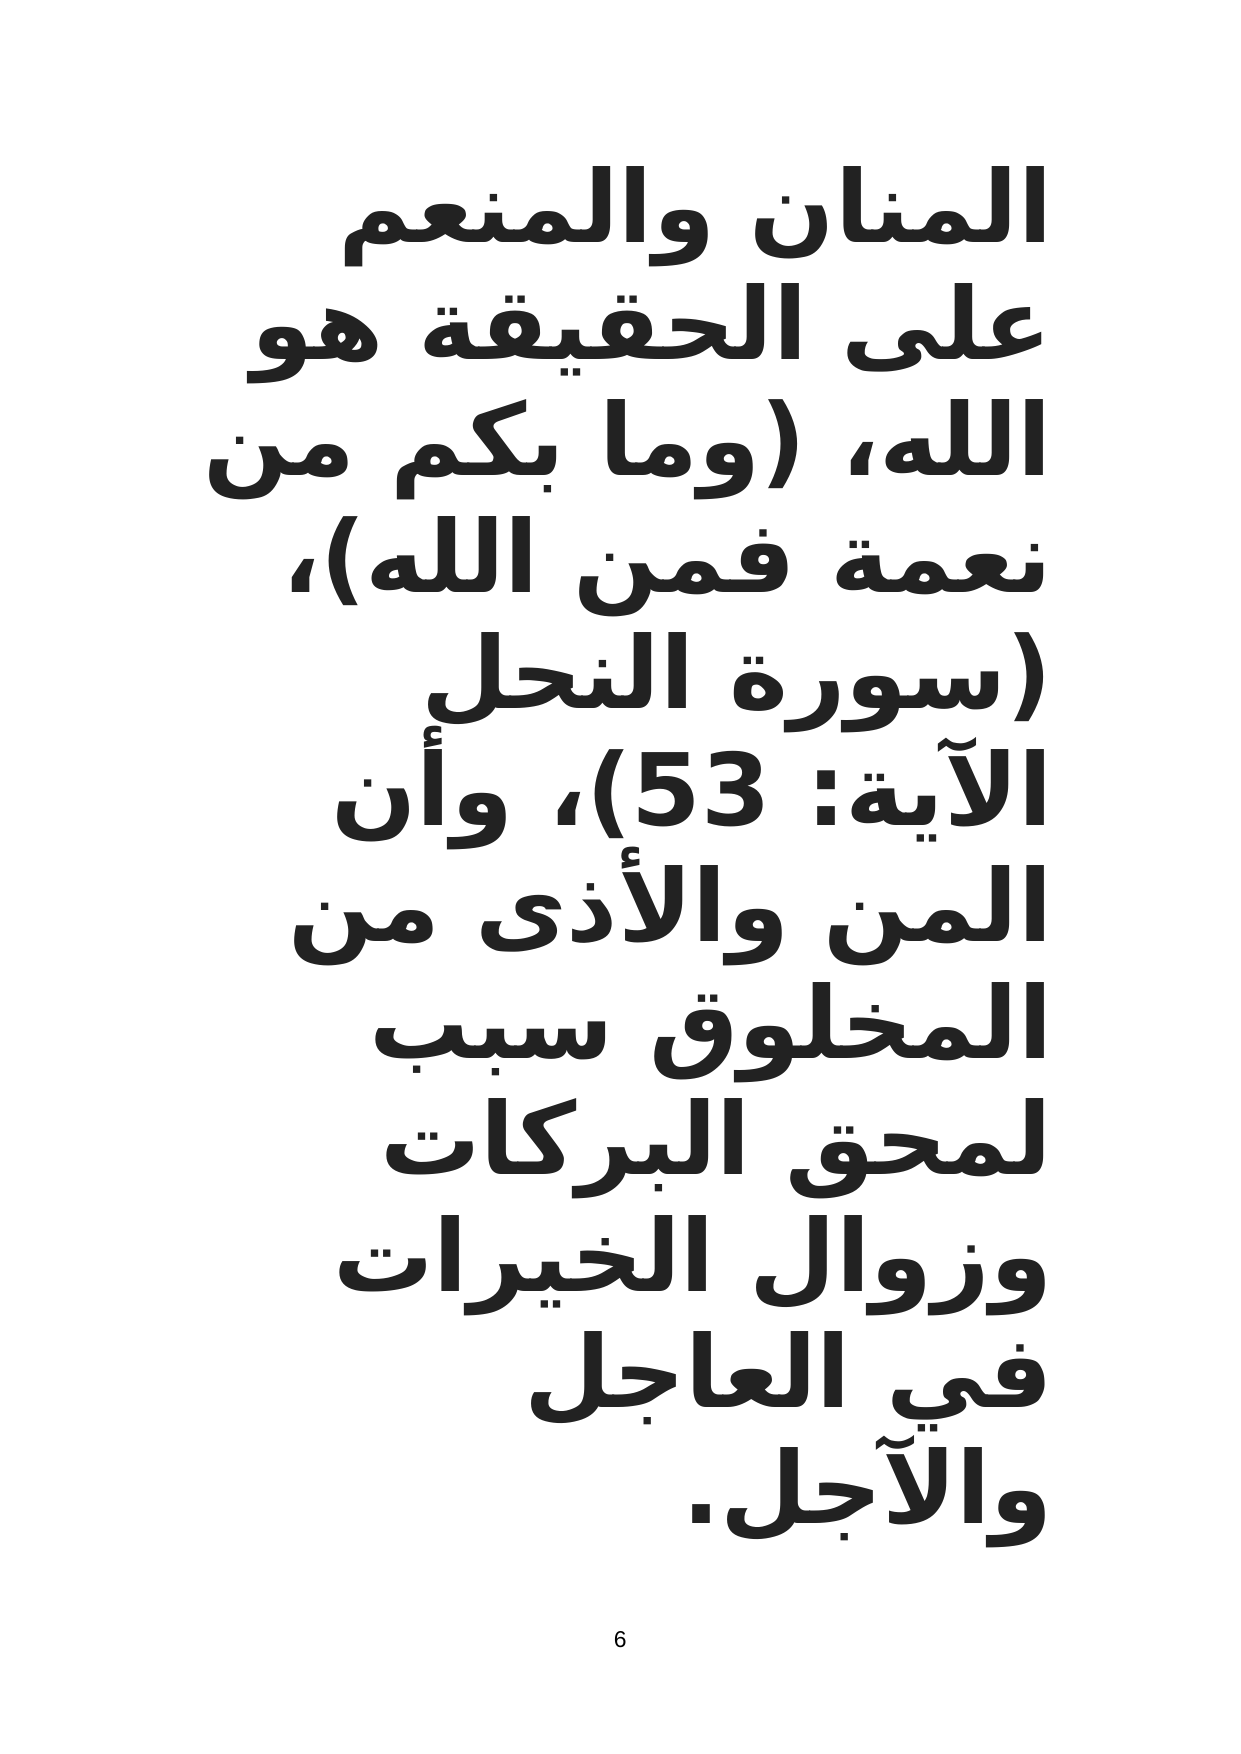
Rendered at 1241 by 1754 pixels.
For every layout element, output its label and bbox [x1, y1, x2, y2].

text [187, 150, 1053, 1547]
